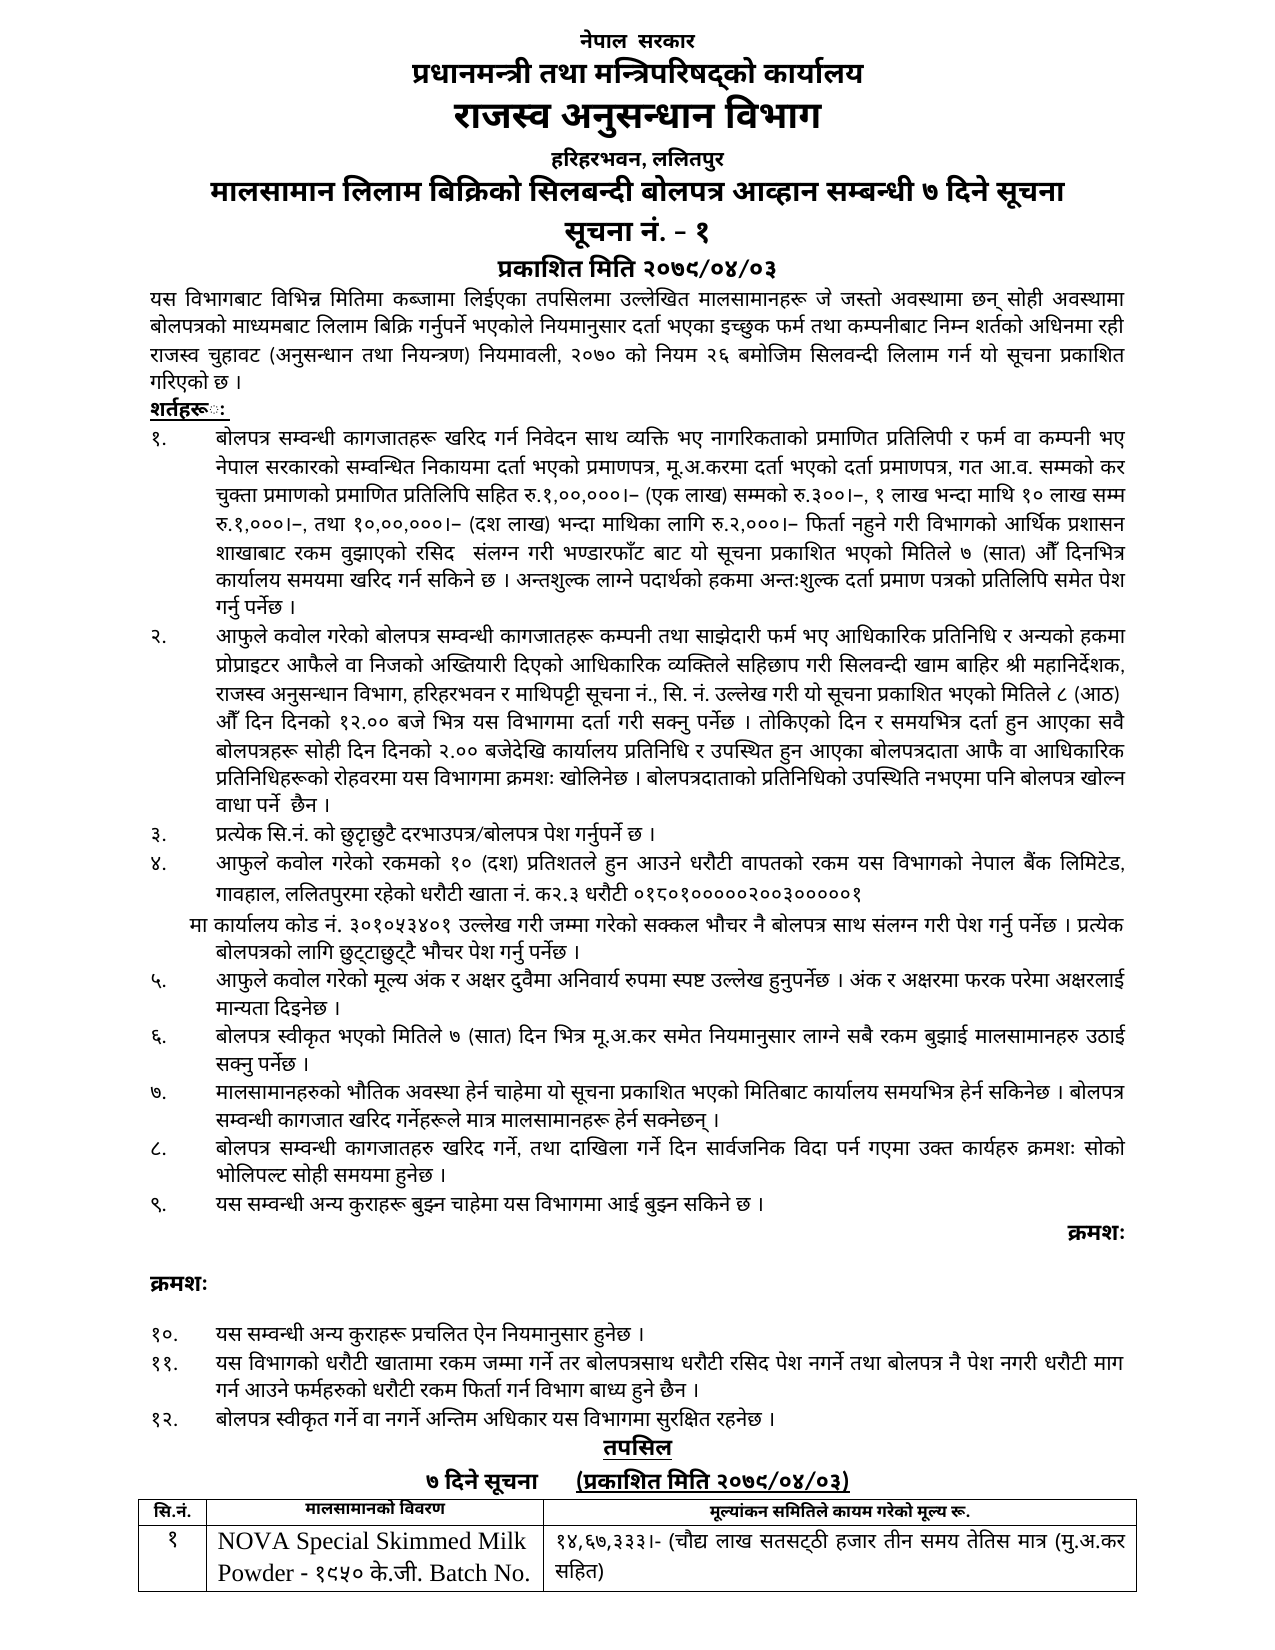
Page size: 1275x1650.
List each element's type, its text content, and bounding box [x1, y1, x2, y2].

text २. आफुले कवोल गरेको बोलपत्र सम्वन्धी कागजातहरू कम्पनी तथा साझेदारी फर्म भए आधिकारिक प्रतिनिधि र अन्यको हकमा प्रोप्राइटर आफैले वा निजको अख्तियारी दिएको आधिकारिक व्यक्तिले सहिछाप गरी सिलवन्दी खाम बाहिर श्री महानिर्देशक, राजस्व अनुसन्धान विभाग, हरिहरभवन र माथिपट्टी सूचना नं., सि. नं. उल्लेख गरी यो सूचना प्रकाशित भएको मितिले ८ (आठ) ‍औँ ‍‌दिन दिनको १२.०० बजे भित्र यस विभागमा दर्ता गरी सक्नु पर्नेछ । तोकिएको दिन र समयभित्र दर्ता हुन आएका सवै बोलपत्रहरू सोही दिन दिनको २.०० बजेदेखि कार्यालय प्रतिनिधि र उपस्थित हुन आएका बोलपत्रदाता आफै वा आधिकारिक प्रतिनिधिहरूको रोहवरमा यस विभागमा क्रमशः खोलिनेछ । बोलपत्रदाताको प्रतिनिधिको उपस्थिति नभएमा पनि बोलपत्र खोल्न वाधा पर्ने छैन । [150, 623, 1125, 821]
table_header सि.नं. [139, 1500, 206, 1525]
text प्रकाशित मिति २०७९/०४/०३ [150, 253, 1125, 288]
text १०. यस सम्वन्धी अन्य कुराहरू प्रचलित ऐन नियमानुसार हुनेछ । [150, 1322, 1125, 1350]
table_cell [207, 1526, 543, 1591]
table_cell १ [139, 1526, 206, 1591]
text सूचना नं. – १ [150, 213, 1125, 253]
text ११. यस विभागको धरौटी खातामा रकम जम्मा गर्ने तर बोलपत्रसाथ धरौटी रसिद पेश नगर्ने तथा बोलपत्र नै पेश नगरी धरौटी माग गर्न आउने फर्महरुको धरौटी रकम फिर्ता गर्न विभाग बाध्य हुने छैन । [150, 1350, 1125, 1406]
text शर्तहरूः [150, 398, 1125, 425]
text ९. यस सम्वन्धी अन्य कुराहरू बुझ्न चाहेमा यस विभागमा आई बुझ्न सकिने छ । [150, 1191, 1125, 1220]
text ७. मालसामानहरुको भौतिक अवस्था हेर्न चाहेमा यो सूचना प्रकाशित भएको मितिबाट कार्यालय समयभित्र हेर्न सकिनेछ । बोलपत्र सम्वन्धी कागजात खरिद गर्नेहरूले मात्र मालसामानहरू हेर्न सक्नेछन् । [150, 1079, 1125, 1136]
text ८. बोलपत्र सम्वन्धी कागजातहरु खरिद गर्ने, तथा दाखिला गर्ने दिन सार्वजनिक विदा पर्न गएमा उक्त कार्यहरु क्रमशः सोको भोलिपल्ट सोही समयमा हुनेछ । [150, 1136, 1125, 1191]
text ६. बोलपत्र स्वीकृत भएको मितिले ७ (सात) दिन भित्र मू.अ.कर समेत नियमानुसार लाग्ने सबै रकम बुझाई मालसामानहरु उठाई सक्नु पर्नेछ । [150, 1024, 1125, 1079]
text हरिहरभवन, ललितपुर [150, 144, 1125, 175]
text यस विभागबाट विभिन्न मितिमा कब्जामा लिईएका तपसिलमा उल्लेखित मालसामानहरू जे जस्तो अवस्थामा छन् सोही अवस्थामा बोलपत्रको माध्यमबाट लिलाम बिक्रि गर्नुपर्ने भएकोले नियमानुसार दर्ता भएका इच्छुक फर्म तथा कम्पनीबाट निम्न शर्तको अधिनमा रही राजस्व चुहावट (अनुसन्धान तथा नियन्त्रण) नियमावली, २०७० को नियम २६ बमोजिम सिलवन्दी लिलाम गर्न यो सूचना प्रकाशित गरिएको छ । [150, 288, 1125, 398]
text राजस्व अनुसन्धान विभाग [150, 95, 1125, 144]
table_header मालसामानको विवरण [207, 1500, 543, 1525]
text नेपाल सरकार [150, 30, 1125, 57]
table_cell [544, 1526, 1136, 1591]
text १. बोलपत्र सम्वन्धी कागजातहरू खरिद गर्न निवेदन साथ व्यक्ति भए नागरिकताको प्रमाणित प्रतिलिपी र फर्म वा कम्पनी भए नेपाल सरकारको सम्वन्धित निकायमा दर्ता भएको प्रमाणपत्र, मू.अ.करमा दर्ता भएको दर्ता प्रमाणपत्र, गत आ.व. सम्मको कर चुक्ता प्रमाणको प्रमाणित प्रतिलिपि सहित रु.१,००,०००।– (एक लाख) सम्मको रु.३००।–, १ लाख भन्दा माथि १० लाख सम्म रु.१,०००।–, तथा १०,००,०००।– (दश लाख) भन्दा माथिका लागि रु.२,०००।– फिर्ता नहुने गरी विभागको आर्थिक प्रशासन शाखाबाट रकम वुझाएको रसिद संलग्न गरी भण्डारफाँट बाट यो सूचना प्रकाशित भएको मितिले ७ (सात) ‍औँ दिनभित्र कार्यालय समयमा खरिद गर्न सकिने छ । अन्तशुल्क लाग्ने पदार्थको हकमा अन्तःशुल्क दर्ता प्रमाण पत्रको प्रतिलिपि समेत पेश गर्नु पर्नेछ । [150, 425, 1125, 623]
text प्रधानमन्त्री तथा मन्त्रिपरिषद्को कार्यालय [150, 57, 1125, 95]
text ४. आफुले कवोल गरेको रकमको १० (दश) प्रतिशतले हुन आउने धरौटी वापतको रकम यस विभागको नेपाल बैंक लिमिटेड, गावहाल, ललितपुरमा रहेको धरौटी खाता नं. क२.३ धरौटी ०१८०१०००००२००३०००००१ [150, 850, 1125, 910]
table_header मूल्यांकन समितिले कायम गरेको मूल्य रू. [544, 1500, 1136, 1525]
text मा कार्यालय कोड नं. ३०१०५३४०१ उल्लेख गरी जम्मा गरेको सक्कल भौचर नै बोलपत्र साथ संलग्न गरी पेश गर्नु पर्नेछ । प्रत्येक बोलपत्रको लागि छुट्टाछुट्टै भौचर पेश गर्नु पर्नेछ । [150, 910, 1125, 968]
text तपसिल [150, 1435, 1125, 1465]
text क्रमशः [150, 1271, 1125, 1301]
text ७ दिने सूचना (प्रकाशित मिति २०७९/०४/०३) [150, 1465, 1125, 1499]
text १२. बोलपत्र स्वीकृत गर्ने वा नगर्ने अन्तिम अधिकार यस विभागमा सुरक्षित रहनेछ । [150, 1406, 1125, 1435]
text ३. प्रत्येक सि.नं. को छुटृाछुटै दरभाउपत्र/बोलपत्र पेश गर्नुपर्ने छ । [150, 821, 1125, 850]
text मालसामान लिलाम बिक्रिको सिलबन्दी बोलपत्र आव्हान सम्बन्धी ७ दिने सूचना [150, 175, 1125, 213]
text ५. आफुले कवोल गरेको मूल्य अंक र अक्षर दुवैमा अनिवार्य रुपमा स्पष्ट उल्लेख हुनुपर्नेछ । अंक र अक्षरमा फरक परेमा अक्षरलाई मान्यता दिइनेछ । [150, 968, 1125, 1024]
text क्रमशः [150, 1220, 1125, 1250]
